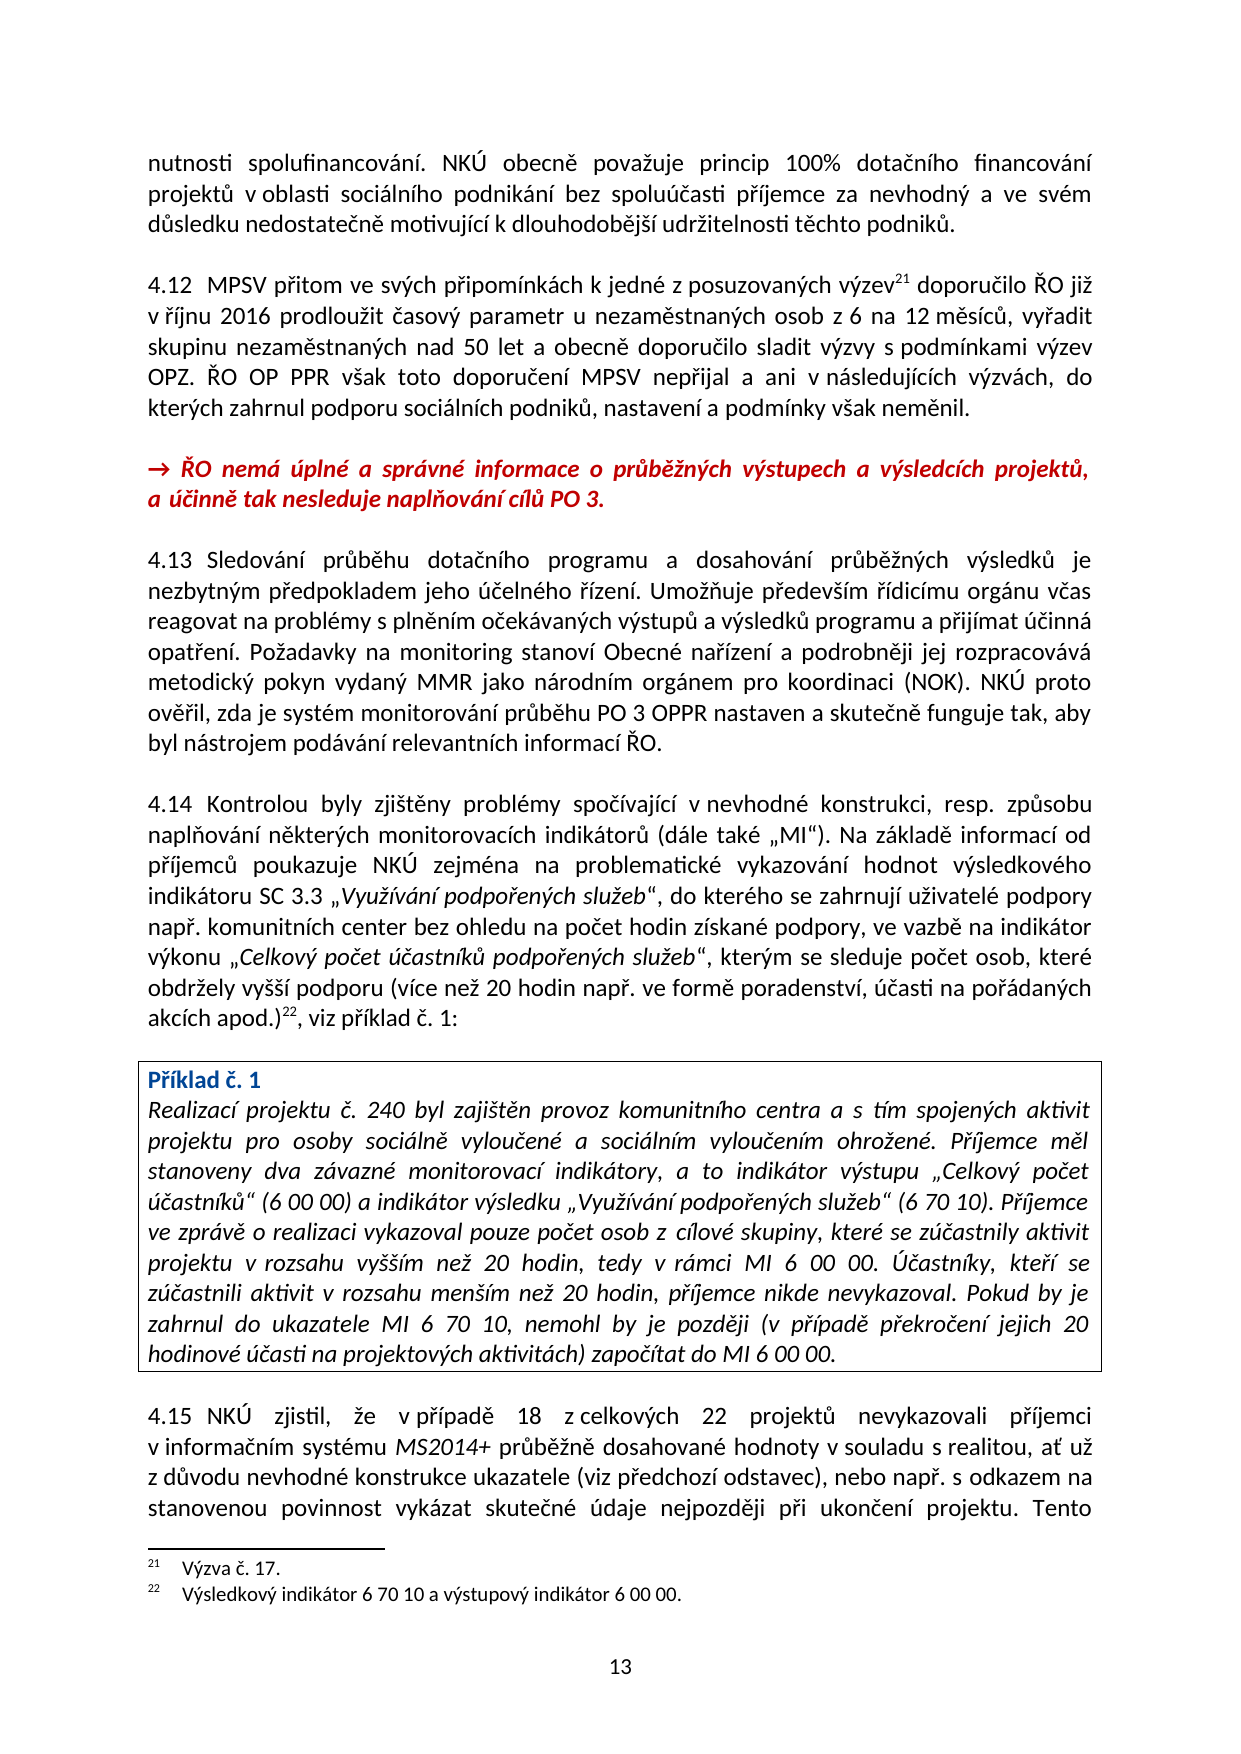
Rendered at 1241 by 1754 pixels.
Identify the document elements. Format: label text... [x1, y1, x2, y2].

list MPSV přitom ve svých připomínkách k jedné z posuzovaných výzev doporučilo ŘO již v říjnu 2016 prodloužit časový parametr u nezaměstnaných osob z 6 na 12 měsíců, vyřadit skupinu nezaměstnaných nad 50 let a obecně doporučilo sladit výzvy s podmínkami výzev OPZ. ŘO OP PPR však toto doporučení MPSV nepřijal a ani v následujících výzvách, do kterých zahrnul podporu sociálních podniků, nastavení a podmínky však neměnil. [148, 270, 1093, 422]
text → ŘO nemá úplné a správné informace o průběžných výstupech a výsledcích projektů, a účinně tak nesleduje naplňování cílů PO 3. [148, 453, 1093, 514]
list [148, 1400, 1093, 1522]
text Příklad č. 1 [139, 1062, 1101, 1091]
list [148, 148, 1093, 239]
list Sledování průběhu dotačního programu a dosahování průběžných výsledků je nezbytným předpokladem jeho účelného řízení. Umožňuje především řídicímu orgánu včas reagovat na problémy s plněním očekávaných výstupů a výsledků programu a přijímat účinná opatření. Požadavky na monitoring stanoví Obecné nařízení a podrobněji jej rozpracovává metodický pokyn vydaný MMR jako národním orgánem pro koordinaci (NOK). NKÚ proto ověřil, zda je systém monitorování průběhu PO 3 OPPR nastaven a skutečně funguje tak, aby byl nástrojem podávání relevantních informací ŘO. [148, 544, 1093, 758]
text Realizací projektu č. 240 byl zajištěn provoz komunitního centra a s tím spojených aktivit projektu pro osoby sociálně vyloučené a sociálním vyloučením ohrožené. Příjemce měl stanoveny dva závazné monitorovací indikátory, a to indikátor výstupu „Celkový počet účastníků“ (6 00 00) a indikátor výsledku „Využívání podpořených služeb“ (6 70 10). Příjemce ve zprávě o realizaci vykazoval pouze počet osob z cílové skupiny, které se zúčastnily aktivit projektu v rozsahu vyšším než 20 hodin, tedy v rámci MI 6 00 00. Účastníky, kteří se zúčastnili aktivit v rozsahu menším než 20 hodin, příjemce nikde nevykazoval. Pokud by je zahrnul do ukazatele MI 6 70 10, nemohl by je později (v případě překročení jejich 20 hodinové účasti na projektových aktivitách) započítat do MI 6 00 00. [139, 1091, 1101, 1371]
list Kontrolou byly zjištěny problémy spočívající v nevhodné konstrukci, resp. způsobu naplňování některých monitorovacích indikátorů (dále také „MI“). Na základě informací od příjemců poukazuje NKÚ zejména na problematické vykazování hodnot výsledkového indikátoru SC 3.3 „Využívání podpořených služeb“, do kterého se zahrnují uživatelé podpory např. komunitních center bez ohledu na počet hodin získané podpory, ve vazbě na indikátor výkonu „Celkový počet účastníků podpořených služeb“, kterým se sleduje počet osob, které obdržely vyšší podporu (více než 20 hodin např. ve formě poradenství, účasti na pořádaných akcích apod.), viz příklad č. 1: [148, 788, 1093, 1033]
